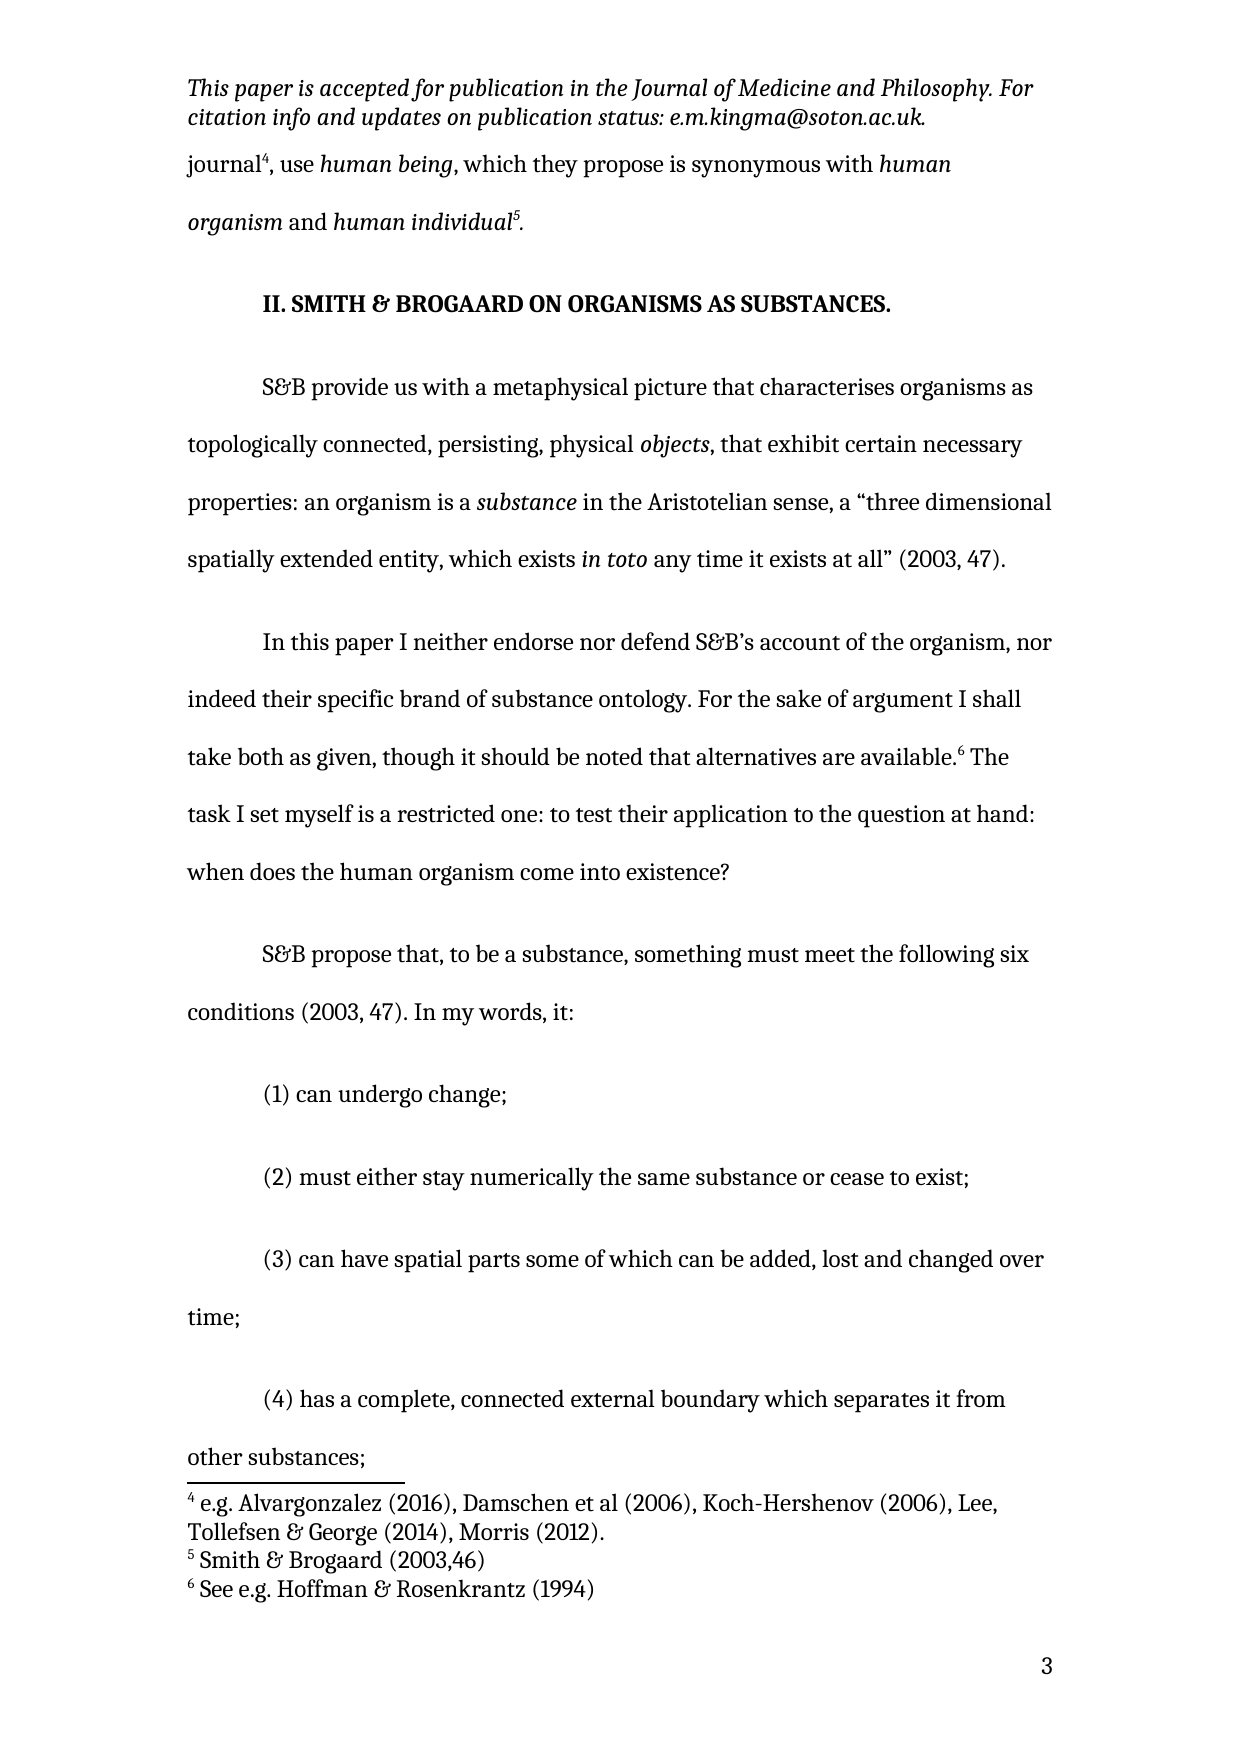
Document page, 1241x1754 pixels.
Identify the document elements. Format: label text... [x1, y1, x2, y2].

text (2) must either stay numerically the same substance or cease to exist; [187, 1162, 1053, 1191]
text In this paper I neither endorse nor defend S&B’s account of the organism, nor indeed their specific brand of substance ontology. For the sake of argument I shall take both as given, though it should be noted that alternatives are available. The task I set myself is a restricted one: to test their application to the question at hand: when does the human organism come into existence? [187, 627, 1053, 886]
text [187, 150, 1053, 236]
text II. SMITH & BROGAARD ON ORGANISMS AS SUBSTANCES. [187, 290, 1053, 319]
text S&B provide us with a metaphysical picture that characterises organisms as topologically connected, persisting, physical objects, that exhibit certain necessary properties: an organism is a substance in the Aristotelian sense, a “three dimensional spatially extended entity, which exists in toto any time it exists at all” (2003, 47). [187, 372, 1053, 574]
text (3) can have spatial parts some of which can be added, lost and changed over time; [187, 1245, 1053, 1331]
text (4) has a complete, connected external boundary which separates it from other substances; [187, 1385, 1053, 1471]
text S&B propose that, to be a substance, something must meet the following six conditions (2003, 47). In my words, it: [187, 940, 1053, 1026]
text (1) can undergo change; [187, 1080, 1053, 1109]
